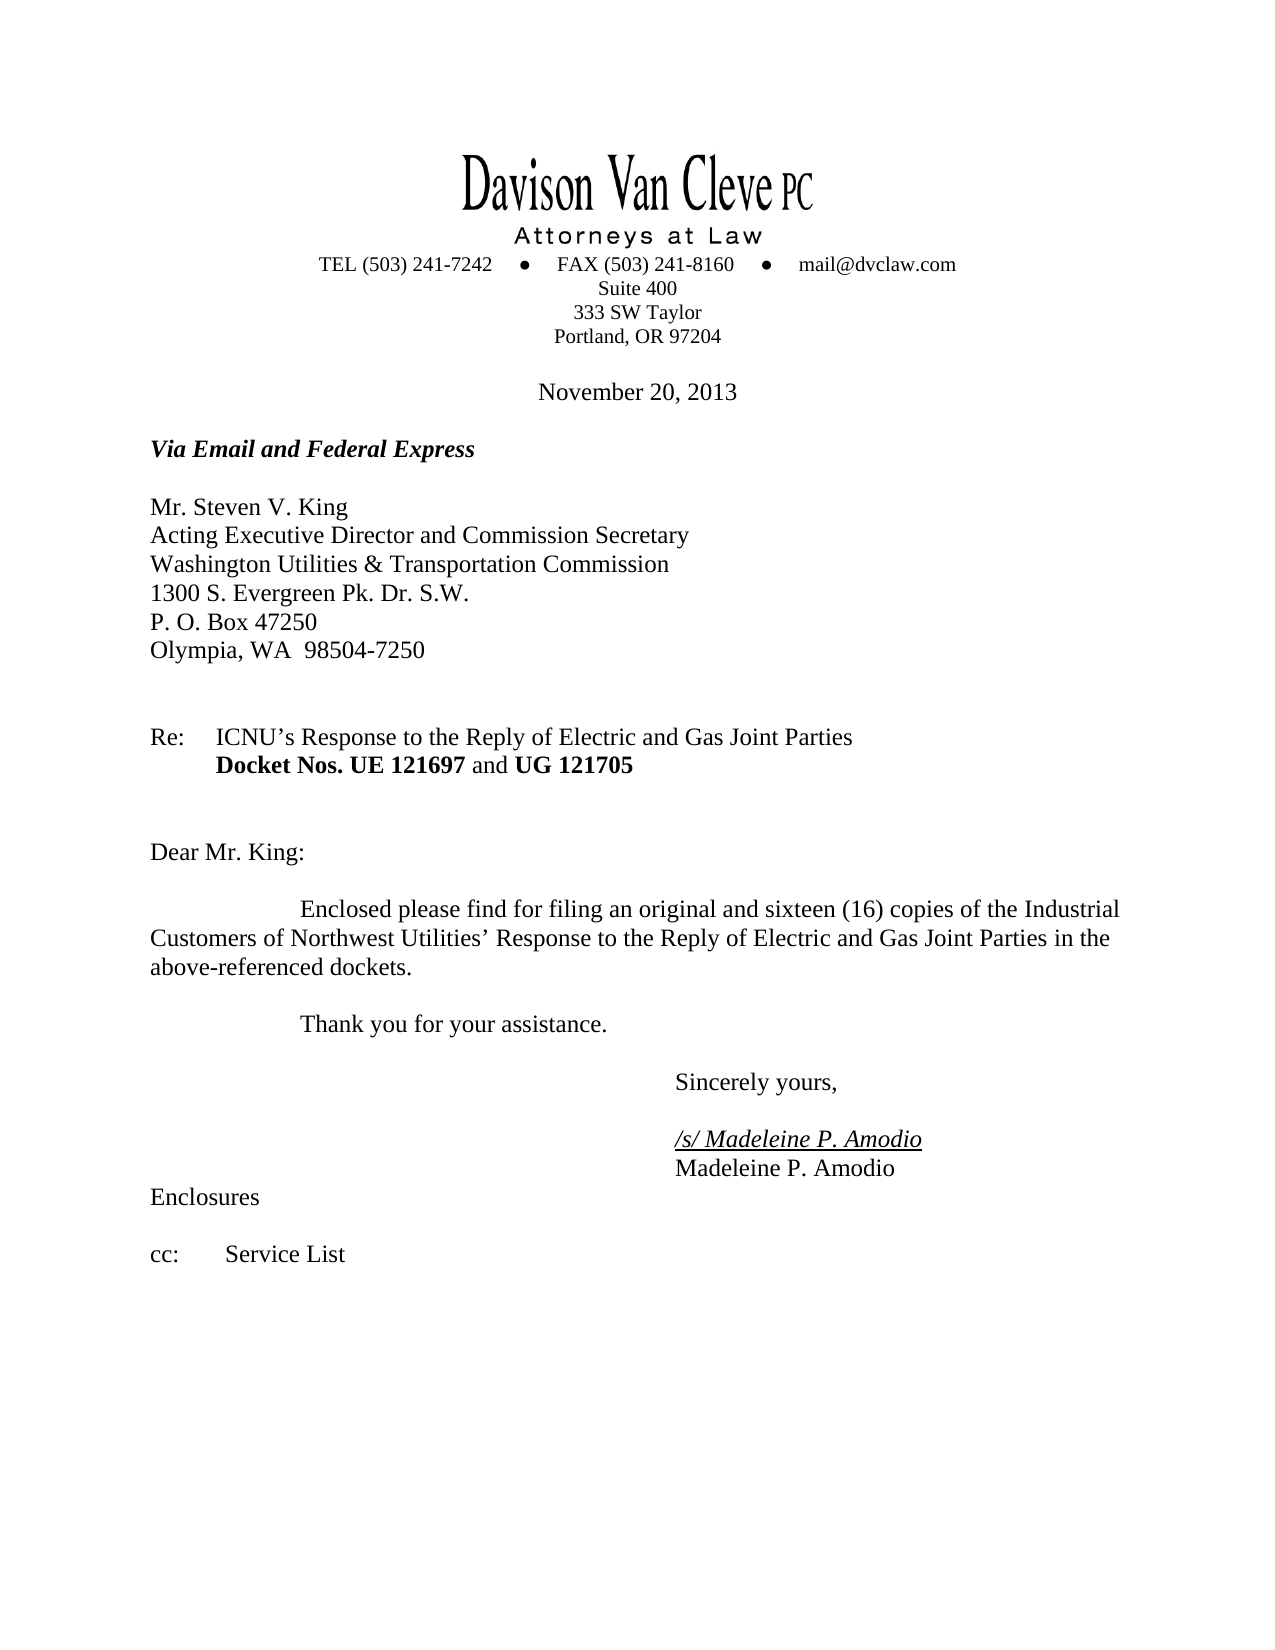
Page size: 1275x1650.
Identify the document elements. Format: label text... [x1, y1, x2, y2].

text cc: Service List [150, 1239, 1125, 1268]
text Enclosed please find for filing an original and sixteen (16) copies of the Industrial Customers of Northwest Utilities’ Response to the Reply of Electric and Gas Joint Parties in the above-referenced dockets. [150, 894, 1125, 980]
text Olympia, WA 98504-7250 [150, 635, 1125, 664]
text Madeleine P. Amodio [150, 1153, 1125, 1182]
subtitle Via Email and Federal Express [150, 434, 1125, 463]
text /s/ Madeleine P. Amodio [150, 1124, 1125, 1153]
text Re: ICNU’s Response to the Reply of Electric and Gas Joint Parties [150, 722, 1125, 750]
text Acting Executive Director and Commission Secretary [150, 520, 1125, 549]
text Sincerely yours, [150, 1067, 1125, 1095]
text 333 SW [150, 300, 1125, 324]
text Thank you for your assistance. [150, 1009, 1125, 1038]
text Washington Utilities & Transportation Commission [150, 549, 1125, 578]
text November 20, 2013 [150, 377, 1125, 405]
text Mr. Steven V. King [150, 492, 1125, 520]
text Docket Nos. UE 121697 and UG 121705 [216, 750, 1125, 779]
text P. O. Box 47250 [150, 607, 1125, 635]
text TEL ● FAX ● [150, 252, 1125, 276]
picture [451, 150, 824, 252]
text 1300 S. Evergreen Pk. Dr. S.W. [150, 578, 1125, 607]
text Enclosures [150, 1182, 1125, 1210]
text Dear Mr. King: [150, 837, 1125, 865]
